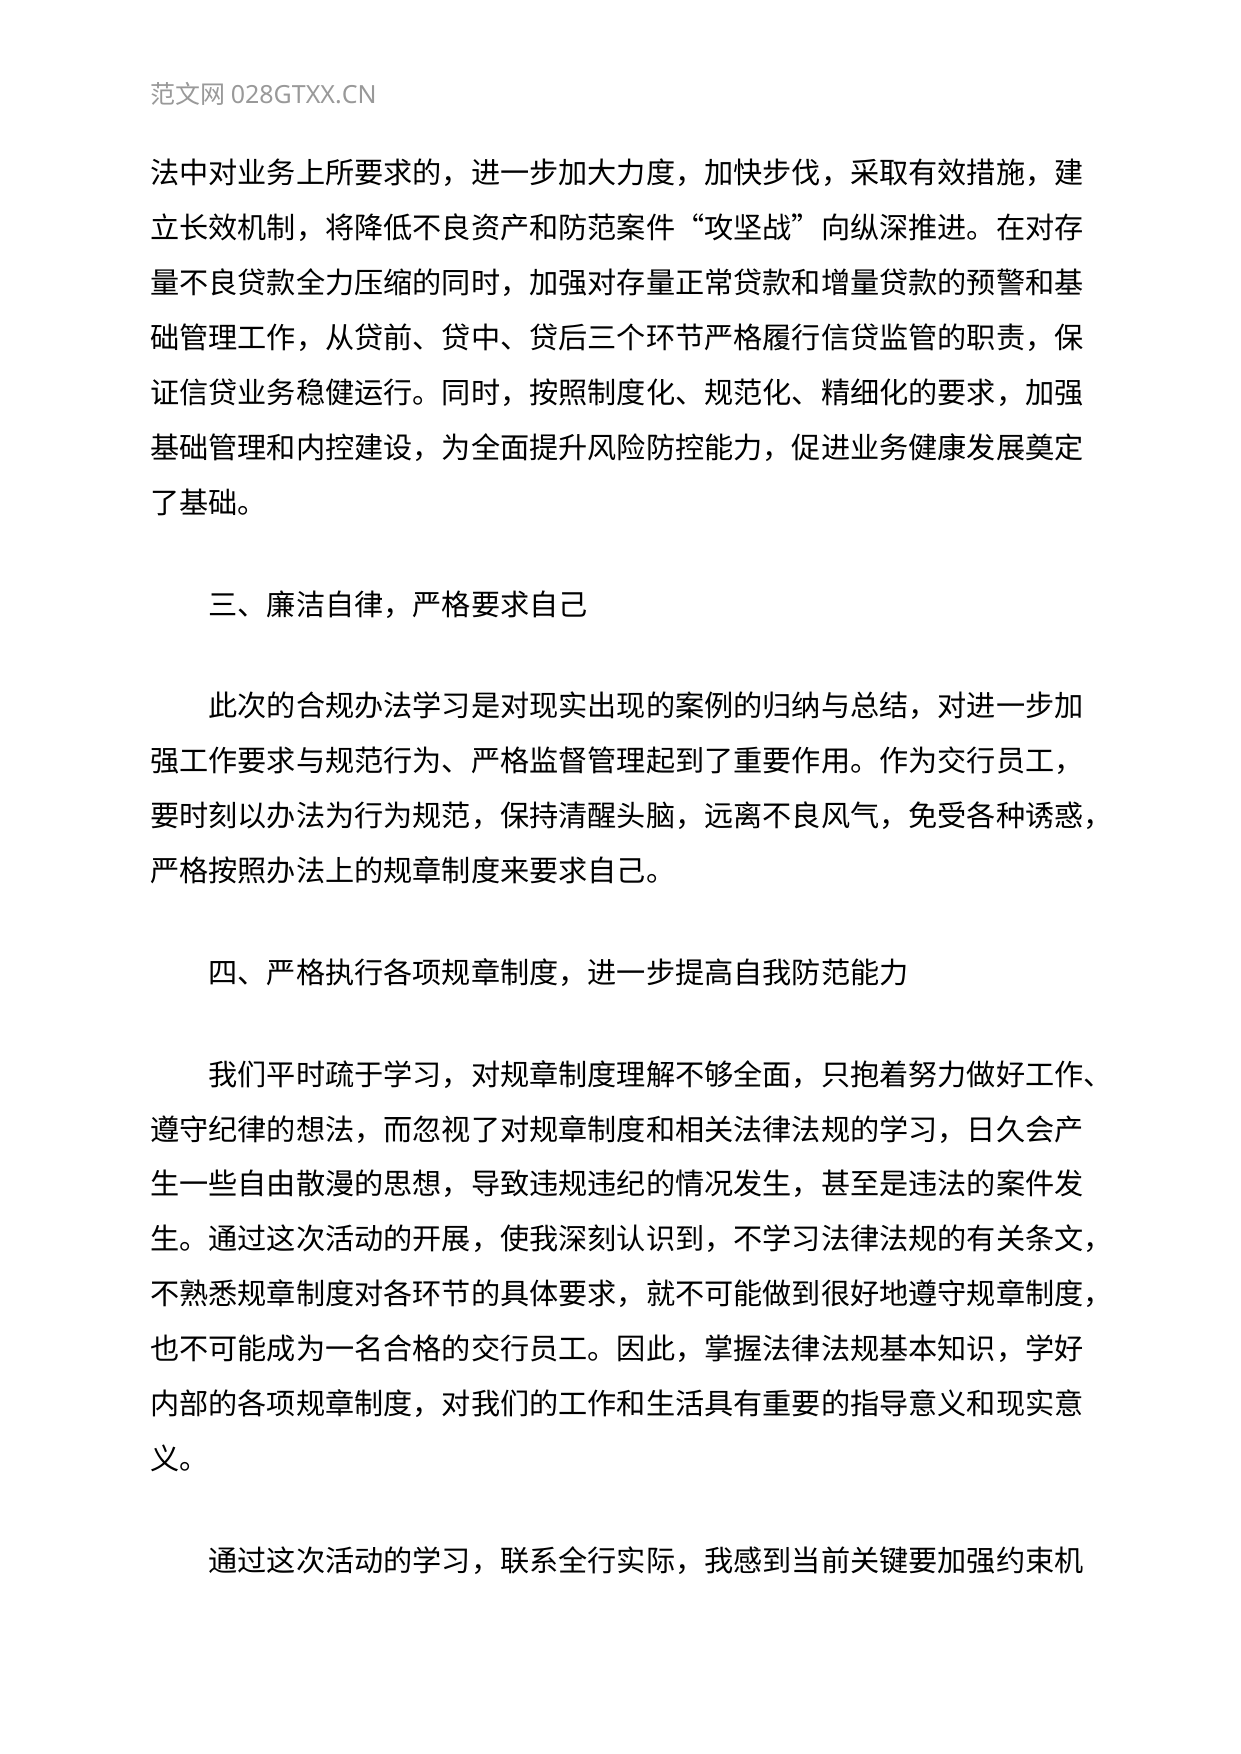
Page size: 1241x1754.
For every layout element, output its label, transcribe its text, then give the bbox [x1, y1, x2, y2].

text 三、廉洁自律，严格要求自己 [150, 581, 1090, 623]
text 我们平时疏于学习，对规章制度理解不够全面，只抱着努力做好工作、遵守纪律的想法，而忽视了对规章制度和相关法律法规的学习，日久会产生一些自由散漫的思想，导致违规违纪的情况发生，甚至是违法的案件发生。通过这次活动的开展，使我深刻认识到，不学习法律法规的有关条文，不熟悉规章制度对各环节的具体要求，就不可能做到很好地遵守规章制度，也不可能成为一名合格的交行员工。因此，掌握法律法规基本知识，学好内部的各项规章制度，对我们的工作和生活具有重要的指导意义和现实意义。 [150, 1051, 1090, 1478]
text 四、严格执行各项规章制度，进一步提高自我防范能力 [150, 949, 1090, 992]
text 此次的合规办法学习是对现实出现的案例的归纳与总结，对进一步加强工作要求与规范行为、严格监督管理起到了重要作用。作为交行员工，要时刻以办法为行为规范，保持清醒头脑，远离不良风气，免受各种诱惑，严格按照办法上的规章制度来要求自己。 [150, 683, 1090, 890]
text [150, 150, 1090, 522]
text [150, 1537, 1090, 1579]
